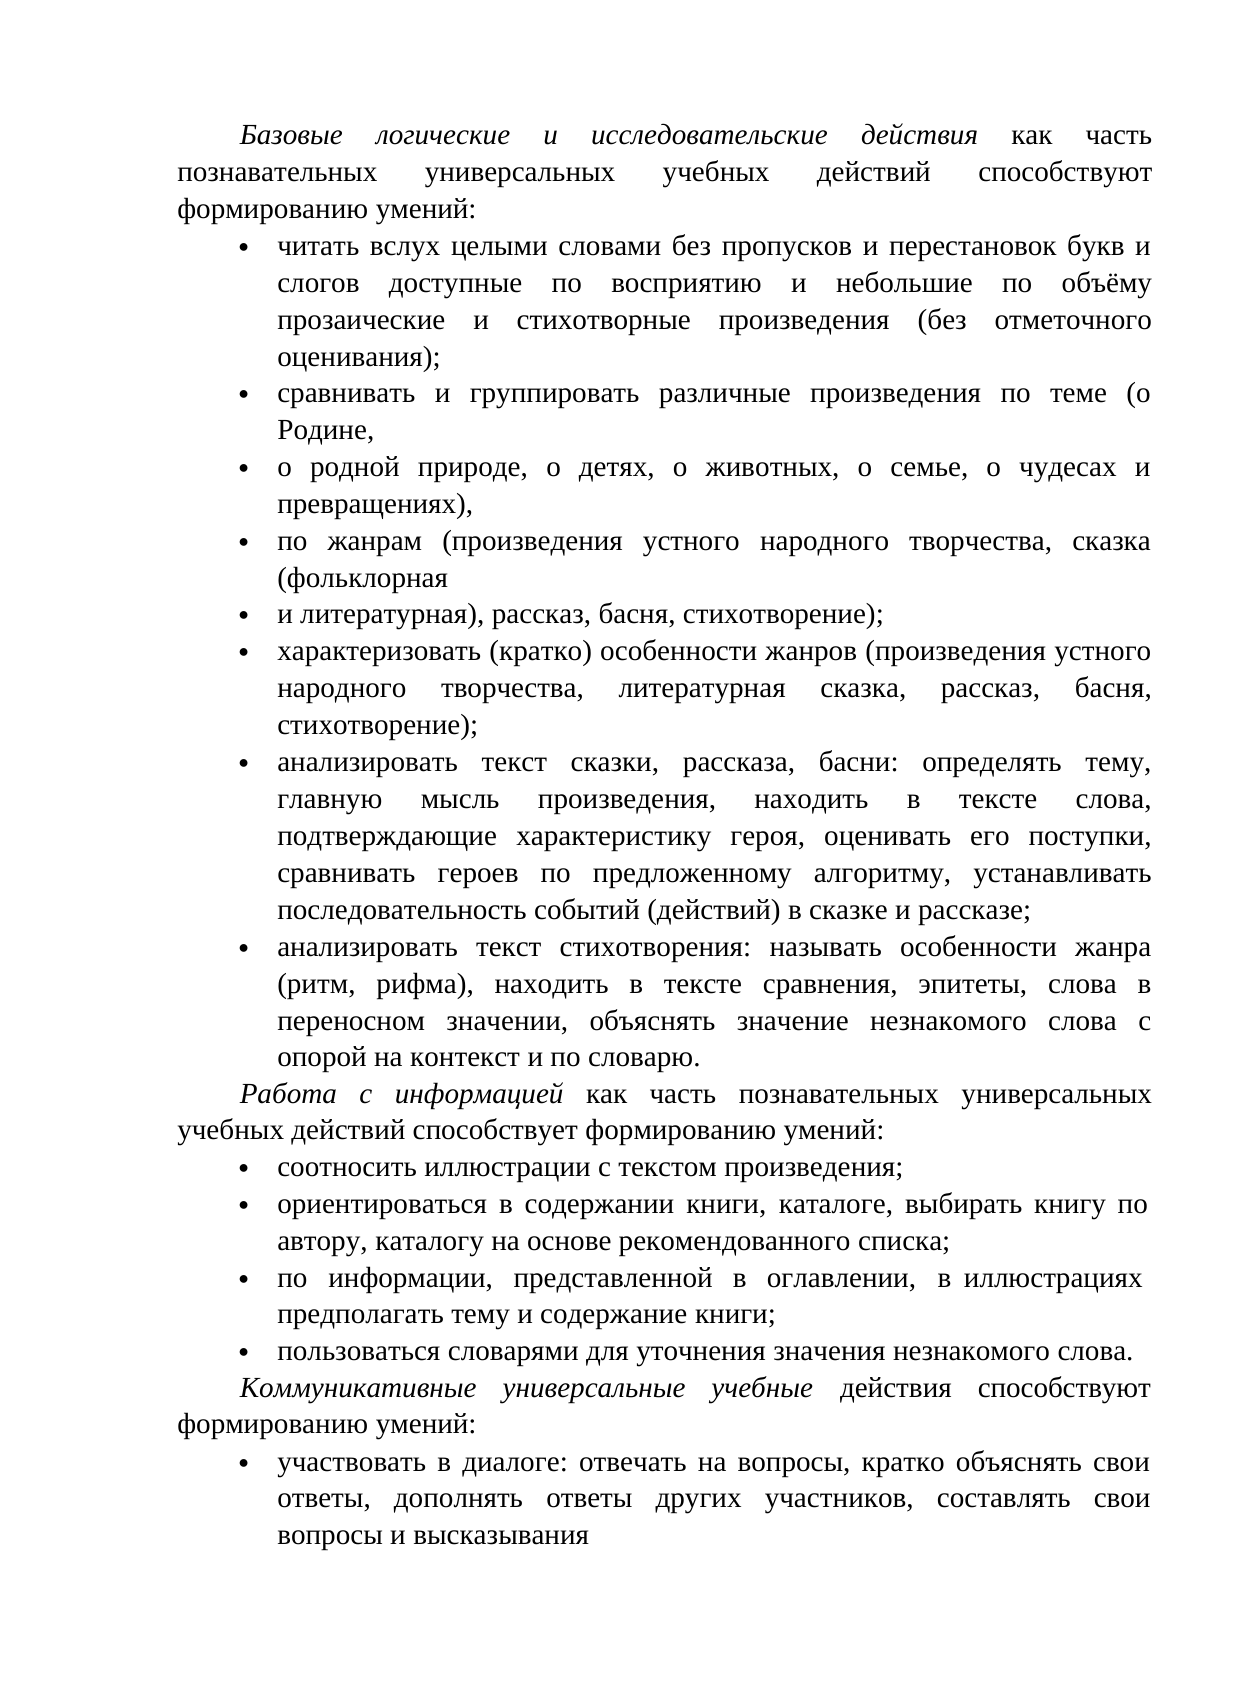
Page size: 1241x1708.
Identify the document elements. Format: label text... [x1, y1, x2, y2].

list анализировать текст сказки, рассказа, басни: определять тему, главную мысль произведения, находить в тексте слова, подтверждающие характеристику героя, оценивать его поступки, сравнивать героев по предложенному алгоритму, устанавливать последовательность событий (действий) в сказке и рассказе; [239, 744, 1152, 926]
list сравнивать и группировать различные произведения по теме (о Родине, [239, 376, 1151, 446]
text Коммуникативные универсальные учебные действия способствуют формированию умений: [177, 1370, 1152, 1440]
list по жанрам (произведения устного народного творчества, сказка (фольклорная [239, 523, 1151, 593]
list анализировать текст стихотворения: называть особенности жанра (ритм, рифма), находить в тексте сравнения, эпитеты, слова в переносном значении, объяснять значение незнакомого слова с опорой на контекст и по словарю. [239, 929, 1151, 1073]
list по информации, представленной в оглавлении, в иллюстрациях предполагать тему и содержание книги; [239, 1260, 1151, 1330]
list ориентироваться в содержании книги, каталоге, выбирать книгу по автору, каталогу на основе рекомендованного списка; [239, 1186, 1151, 1257]
list читать вслух целыми словами без пропусков и перестановок букв и слогов доступные по восприятию и небольшие по объёму прозаические и стихотворные произведения (без отметочного оценивания); [239, 228, 1152, 372]
list о родной природе, о детях, о животных, о семье, о чудесах и превращениях), [239, 449, 1151, 520]
list участвовать в диалоге: отвечать на вопросы, кратко объяснять свои ответы, дополнять ответы других участников, составлять свои вопросы и высказывания [239, 1444, 1151, 1551]
list характеризовать (кратко) особенности жанров (произведения устного народного творчества, литературная сказка, рассказ, басня, стихотворение); [239, 633, 1152, 741]
text Работа с информацией как часть познавательных универсальных учебных действий способствует формированию умений: [177, 1076, 1152, 1146]
list и литературная), рассказ, басня, стихотворение); [239, 597, 1163, 630]
list пользоваться словарями для уточнения значения незнакомого слова. [239, 1333, 1163, 1366]
text Базовые логические и исследовательские действия как часть познавательных универсальных учебных действий способствуют формированию умений: [177, 117, 1152, 224]
list соотносить иллюстрации с текстом произведения; [239, 1149, 1163, 1183]
